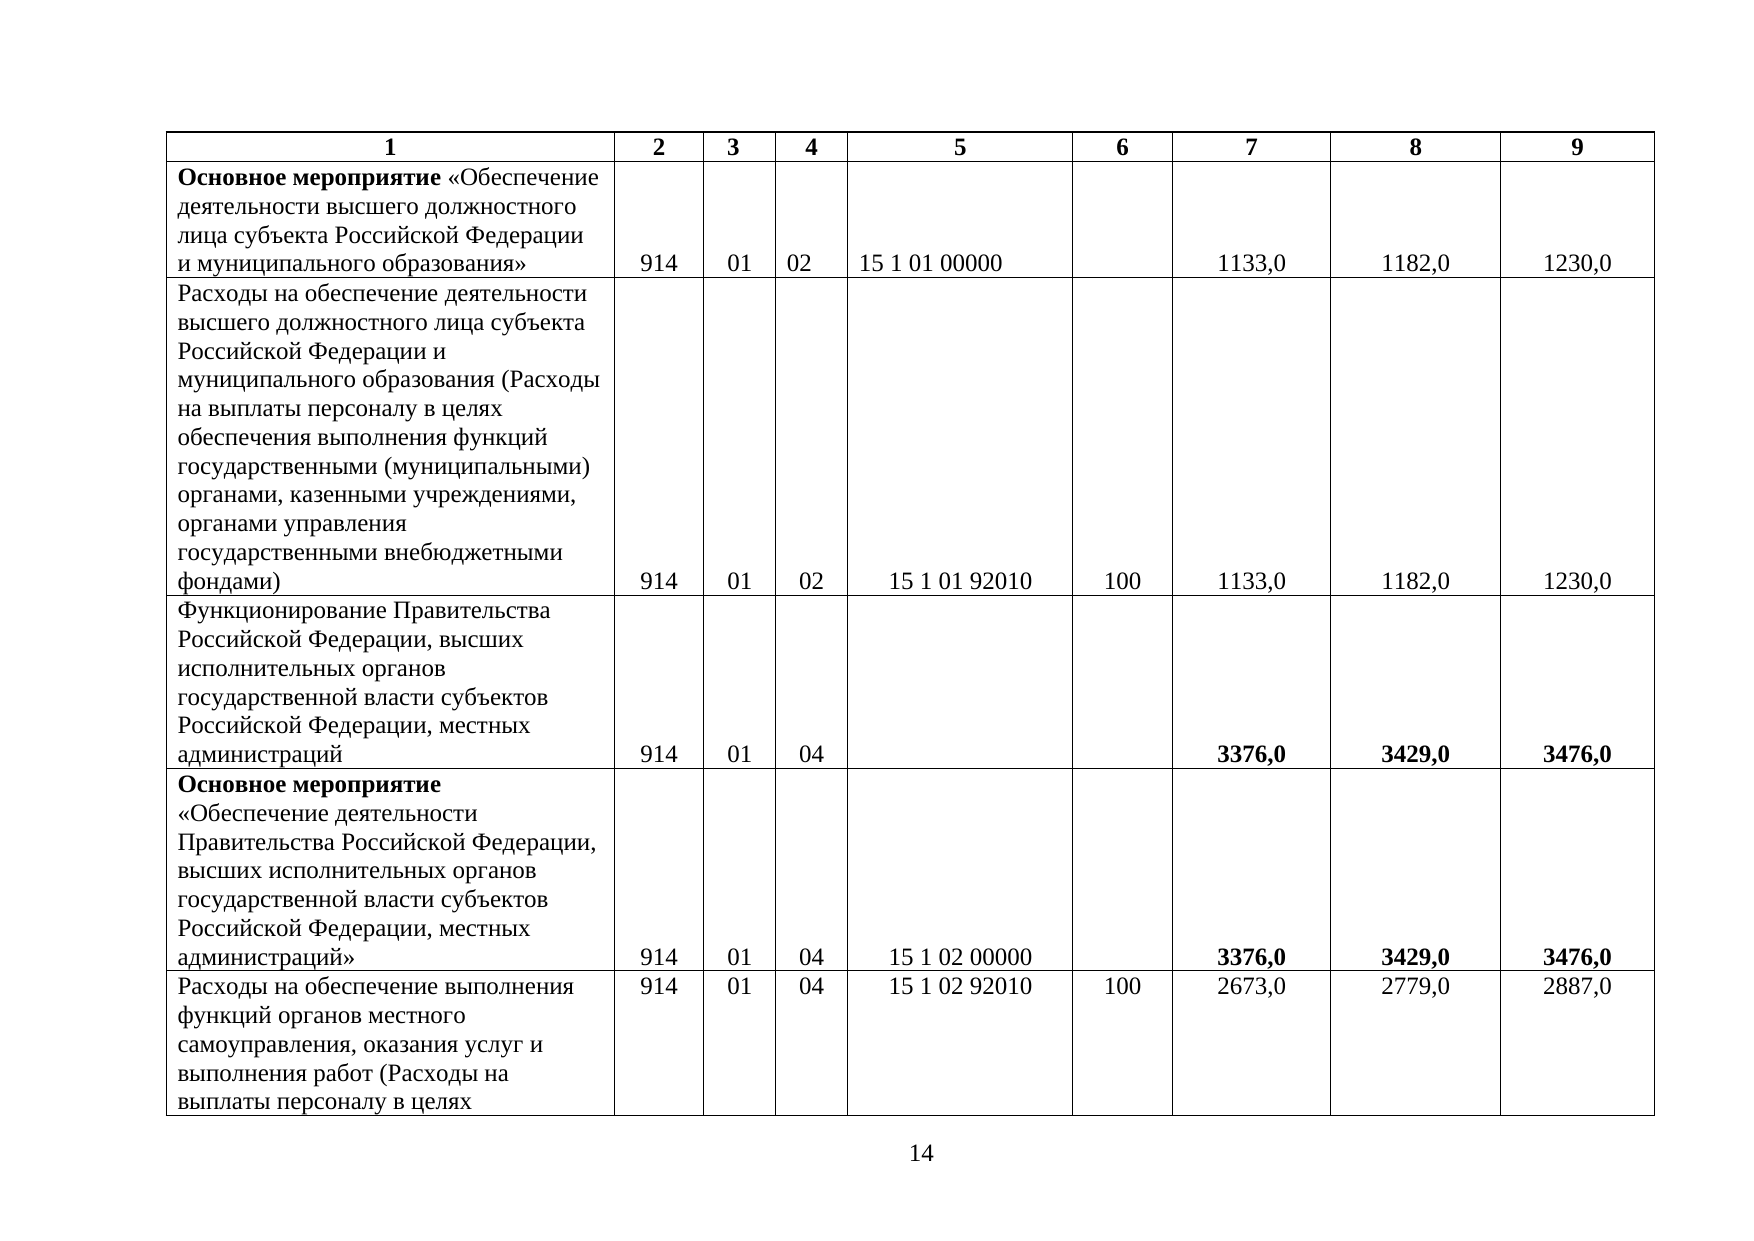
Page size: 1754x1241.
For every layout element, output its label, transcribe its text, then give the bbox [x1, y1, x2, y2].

table_cell 01 [704, 769, 775, 970]
table_cell Основное мероприятие «Обеспечение деятельности высшего должностного лица субъекта Российской Федерации и муниципального образования» [167, 162, 614, 277]
table_cell 1230,0 [1501, 162, 1654, 277]
table_cell 01 [704, 162, 775, 277]
table_header 8 [1331, 133, 1500, 161]
table_cell Функционирование Правительства Российской Федерации, высших исполнительных органов государственной власти субъектов Российской Федерации, местных администраций [167, 596, 614, 768]
table_cell 15 1 01 92010 [848, 278, 1072, 594]
table_cell 1133,0 [1173, 162, 1330, 277]
table_cell 3429,0 [1331, 596, 1500, 768]
table_cell 1182,0 [1331, 162, 1500, 277]
table_header 6 [1073, 133, 1172, 161]
table_cell 3376,0 [1173, 769, 1330, 970]
table_cell [848, 596, 1072, 768]
table_cell 1230,0 [1501, 278, 1654, 594]
table_cell 3476,0 [1501, 769, 1654, 970]
table_cell 02 [776, 162, 847, 277]
table_header 5 [848, 133, 1072, 161]
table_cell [167, 971, 614, 1115]
table_cell 2673,0 [1173, 971, 1330, 1115]
table_header 9 [1501, 133, 1654, 161]
table_cell Расходы на обеспечение деятельности высшего должностного лица субъекта Российской Федерации и муниципального образования (Расходы на выплаты персоналу в целях обеспечения выполнения функций государственными (муниципальными) органами, казенными учреждениями, органами управления государственными внебюджетными фондами) [167, 278, 614, 594]
table_cell 3476,0 [1501, 596, 1654, 768]
table_cell 3429,0 [1331, 769, 1500, 970]
table_cell 2887,0 [1501, 971, 1654, 1115]
table_cell 04 [776, 596, 847, 768]
table_cell 15 1 02 00000 [848, 769, 1072, 970]
table_cell 15 1 01 00000 [848, 162, 1072, 277]
table_cell 914 [615, 596, 703, 768]
table_cell 914 [615, 769, 703, 970]
table_cell [1073, 162, 1172, 277]
table_cell 02 [776, 278, 847, 594]
table_cell [1073, 596, 1172, 768]
table_header 2 [615, 133, 703, 161]
table_cell 04 [776, 769, 847, 970]
table_header 7 [1173, 133, 1330, 161]
table_cell 01 [704, 971, 775, 1115]
table_cell 2779,0 [1331, 971, 1500, 1115]
table_cell 100 [1073, 971, 1172, 1115]
table_cell 1182,0 [1331, 278, 1500, 594]
table_cell 914 [615, 162, 703, 277]
table_cell 100 [1073, 278, 1172, 594]
table_cell 01 [704, 596, 775, 768]
table_cell 15 1 02 92010 [848, 971, 1072, 1115]
table_cell Основное мероприятие «Обеспечение деятельности Правительства Российской Федерации, высших исполнительных органов государственной власти субъектов Российской Федерации, местных администраций» [167, 769, 614, 970]
table_cell 1133,0 [1173, 278, 1330, 594]
table_header 4 [776, 133, 847, 161]
table_cell 914 [615, 971, 703, 1115]
table_cell 01 [704, 278, 775, 594]
table_cell 04 [776, 971, 847, 1115]
table_header 1 [167, 133, 614, 161]
table_cell [1073, 769, 1172, 970]
table_header 3 [704, 133, 775, 161]
table_cell 3376,0 [1173, 596, 1330, 768]
table_cell 914 [615, 278, 703, 594]
